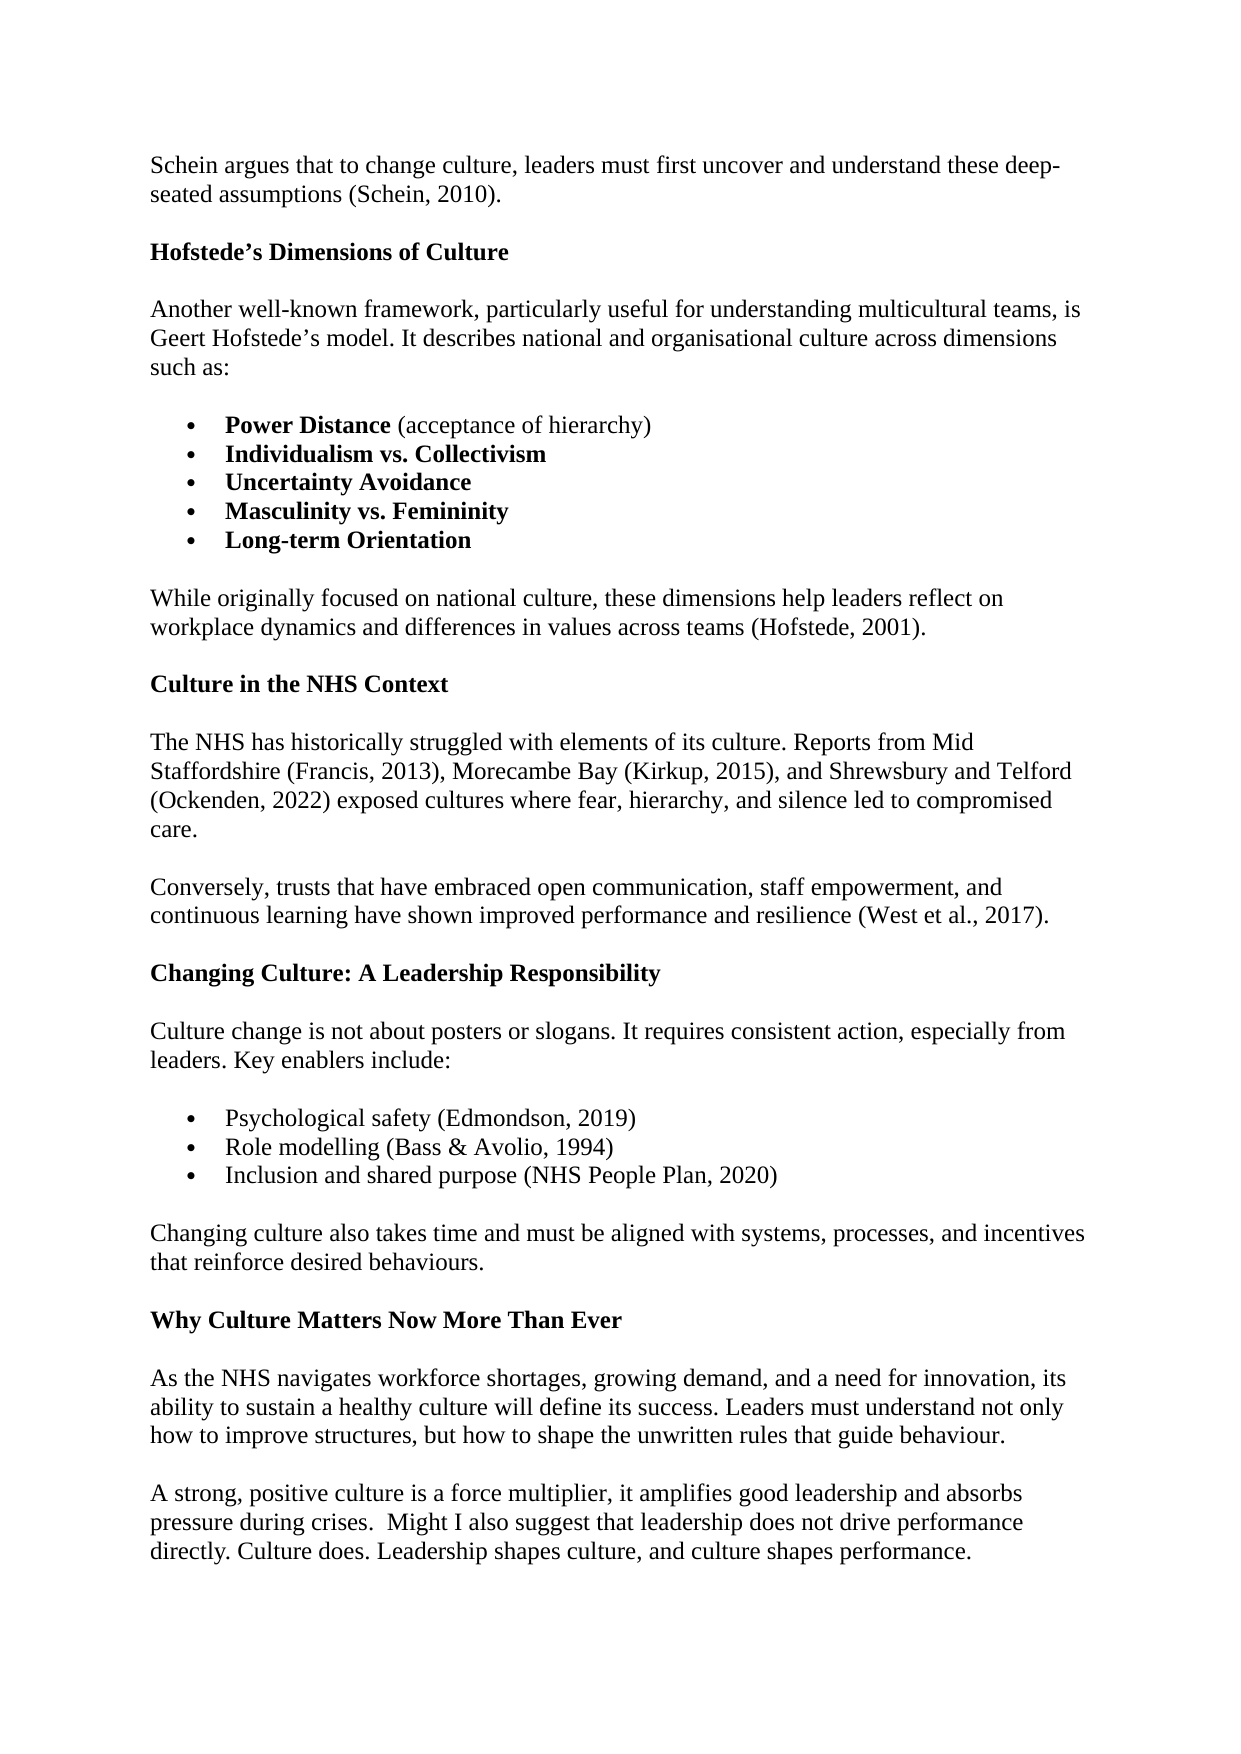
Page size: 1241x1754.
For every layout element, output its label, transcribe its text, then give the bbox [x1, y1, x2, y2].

list Uncertainty Avoidance [187, 467, 1090, 496]
text Culture change is not about posters or slogans. It requires consistent action, especially from leaders. Key enablers include: [150, 1016, 1090, 1074]
list Long-term Orientation [187, 525, 1090, 554]
text Conversely, trusts that have embraced open communication, staff empowerment, and continuous learning have shown improved performance and resilience (West et al., 2017). [150, 872, 1090, 929]
text Schein argues that to change culture, leaders must first uncover and understand these deep-seated assumptions (Schein, 2010). [150, 150, 1090, 207]
list Individualism vs. Collectivism [187, 439, 1090, 467]
text Why Culture Matters Now More Than Ever [150, 1305, 1090, 1334]
text Changing culture also takes time and must be aligned with systems, processes, and incentives that reinforce desired behaviours. [150, 1218, 1090, 1276]
list Masculinity vs. Femininity [187, 496, 1090, 525]
text Hofstede’s Dimensions of Culture [150, 237, 1090, 265]
list Inclusion and shared purpose (NHS People Plan, 2020) [187, 1160, 1090, 1189]
text Another well-known framework, particularly useful for understanding multicultural teams, is Geert Hofstede’s model. It describes national and organisational culture across dimensions such as: [150, 294, 1090, 381]
list Role modelling (Bass & Avolio, 1994) [187, 1132, 1090, 1160]
text As the NHS navigates workforce shortages, growing demand, and a need for innovation, its ability to sustain a healthy culture will define its success. Leaders must understand not only how to improve structures, but how to shape the unwritten rules that guide behaviour. [150, 1363, 1090, 1449]
text Culture in the NHS Context [150, 669, 1090, 698]
text Changing Culture: A Leadership Responsibility [150, 958, 1090, 987]
text While originally focused on national culture, these dimensions help leaders reflect on workplace dynamics and differences in values across teams (Hofstede, 2001). [150, 583, 1090, 640]
text A strong, positive culture is a force multiplier, it amplifies good leadership and absorbs pressure during crises. Might I also suggest that leadership does not drive performance directly. Culture does. Leadership shapes culture, and culture shapes performance. [150, 1478, 1090, 1564]
list Power Distance (acceptance of hierarchy) [187, 410, 1090, 439]
text The NHS has historically struggled with elements of its culture. Reports from Mid Staffordshire (Francis, 2013), Morecambe Bay (Kirkup, 2015), and Shrewsbury and Telford (Ockenden, 2022) exposed cultures where fear, hierarchy, and silence led to compromised care. [150, 727, 1090, 842]
list Psychological safety (Edmondson, 2019) [187, 1103, 1090, 1132]
